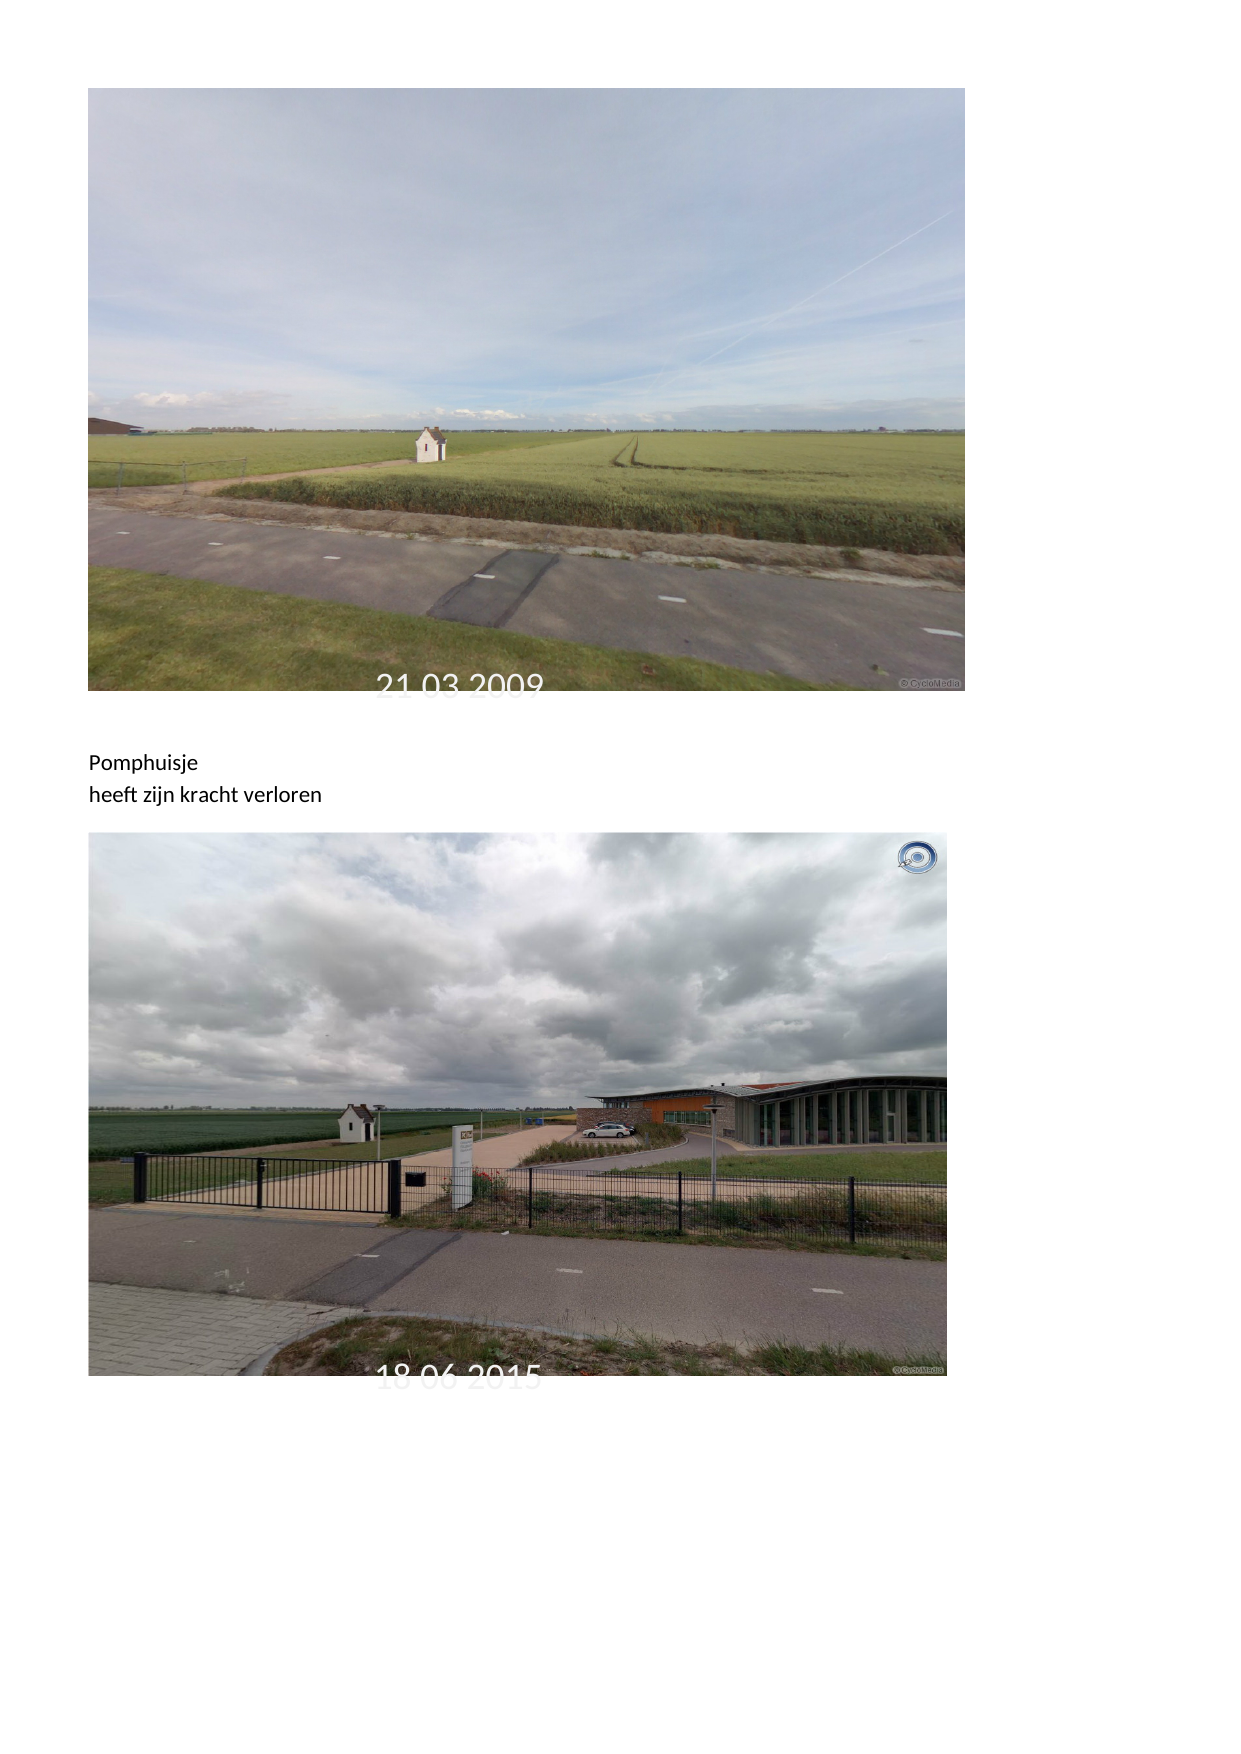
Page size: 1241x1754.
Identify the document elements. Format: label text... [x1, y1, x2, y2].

picture [491, 676, 502, 691]
picture [510, 676, 521, 691]
picture [530, 676, 540, 686]
picture [489, 1367, 500, 1376]
picture [88, 88, 965, 691]
text Pomphuisje heeft zijn kracht verloren [89, 748, 1152, 808]
picture [397, 1366, 406, 1375]
picture [88, 832, 947, 1376]
picture [424, 1367, 435, 1376]
picture [425, 676, 436, 691]
